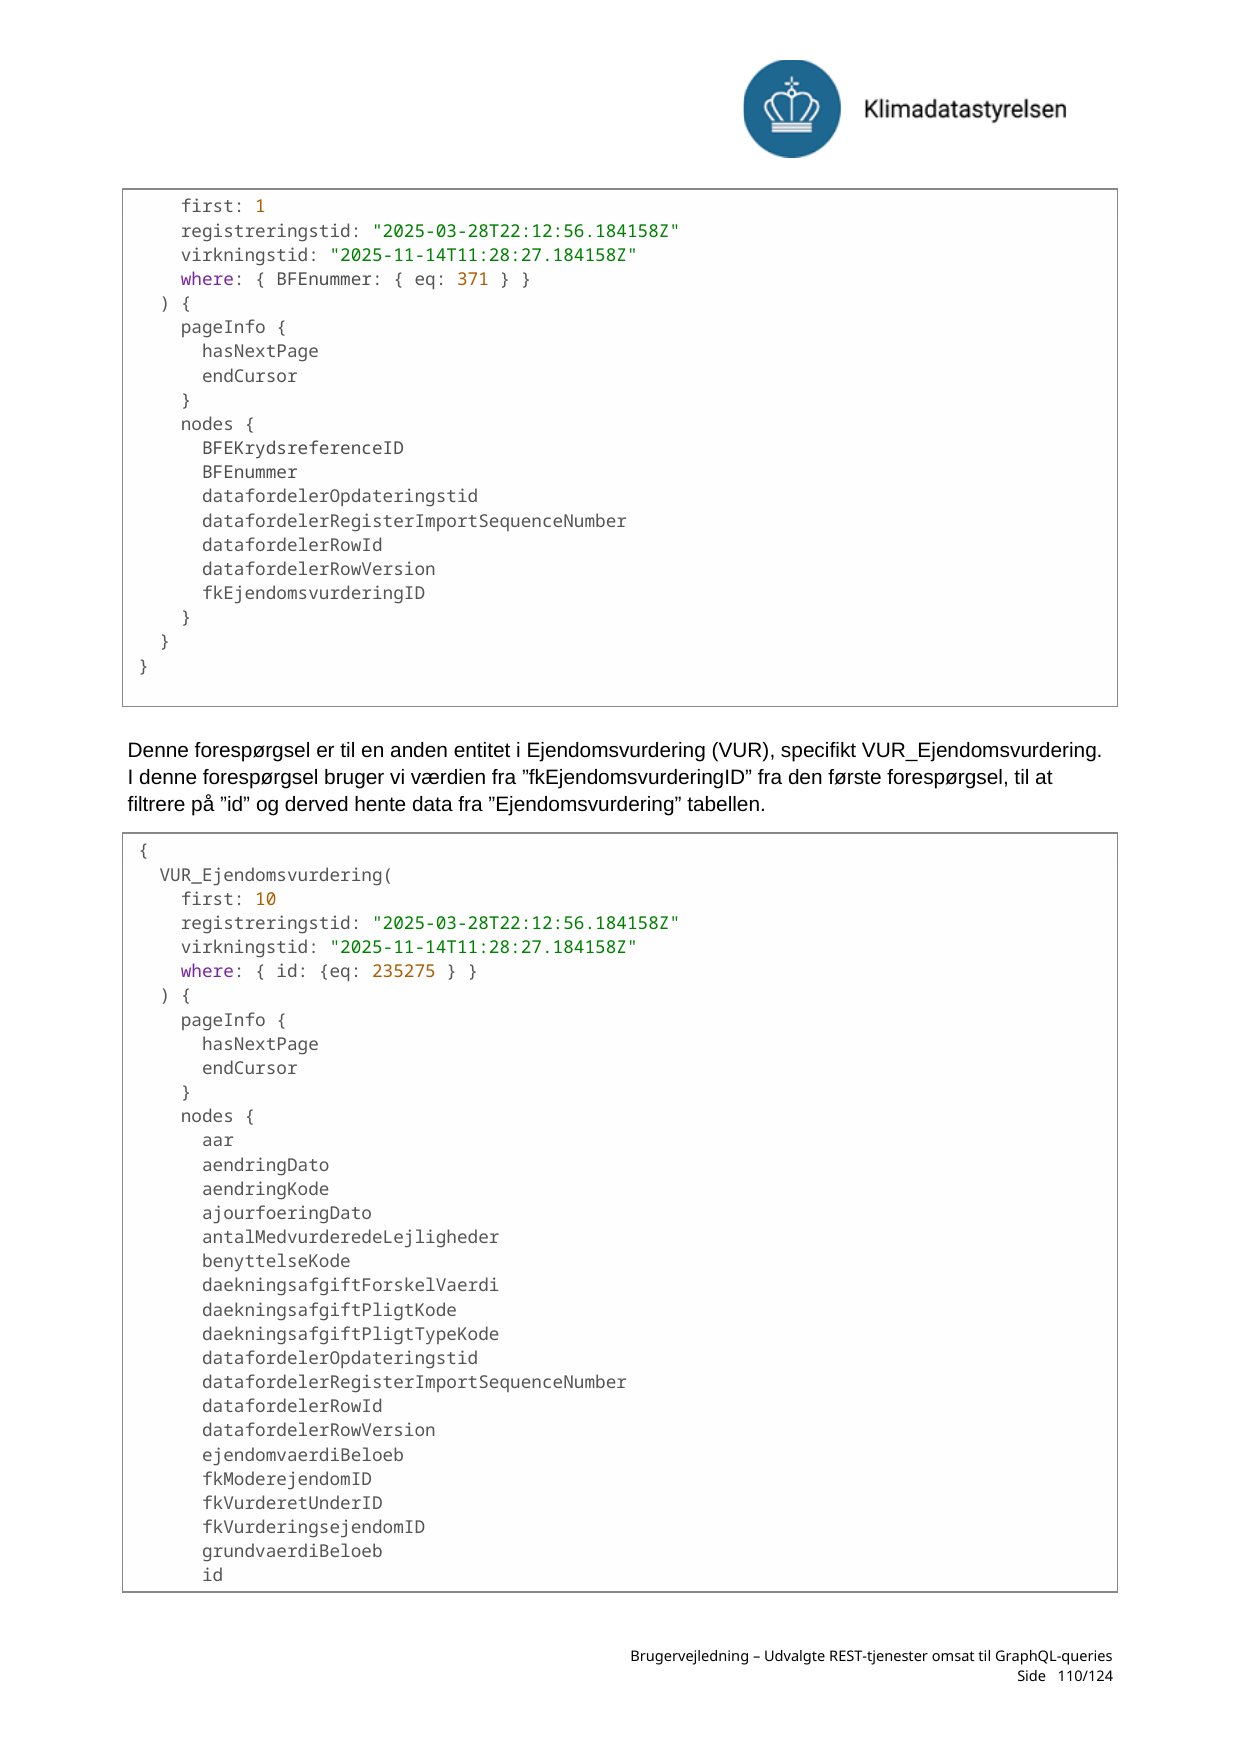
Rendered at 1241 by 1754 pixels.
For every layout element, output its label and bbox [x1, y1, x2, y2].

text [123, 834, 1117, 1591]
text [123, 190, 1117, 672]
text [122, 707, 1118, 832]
picture [743, 60, 1113, 158]
